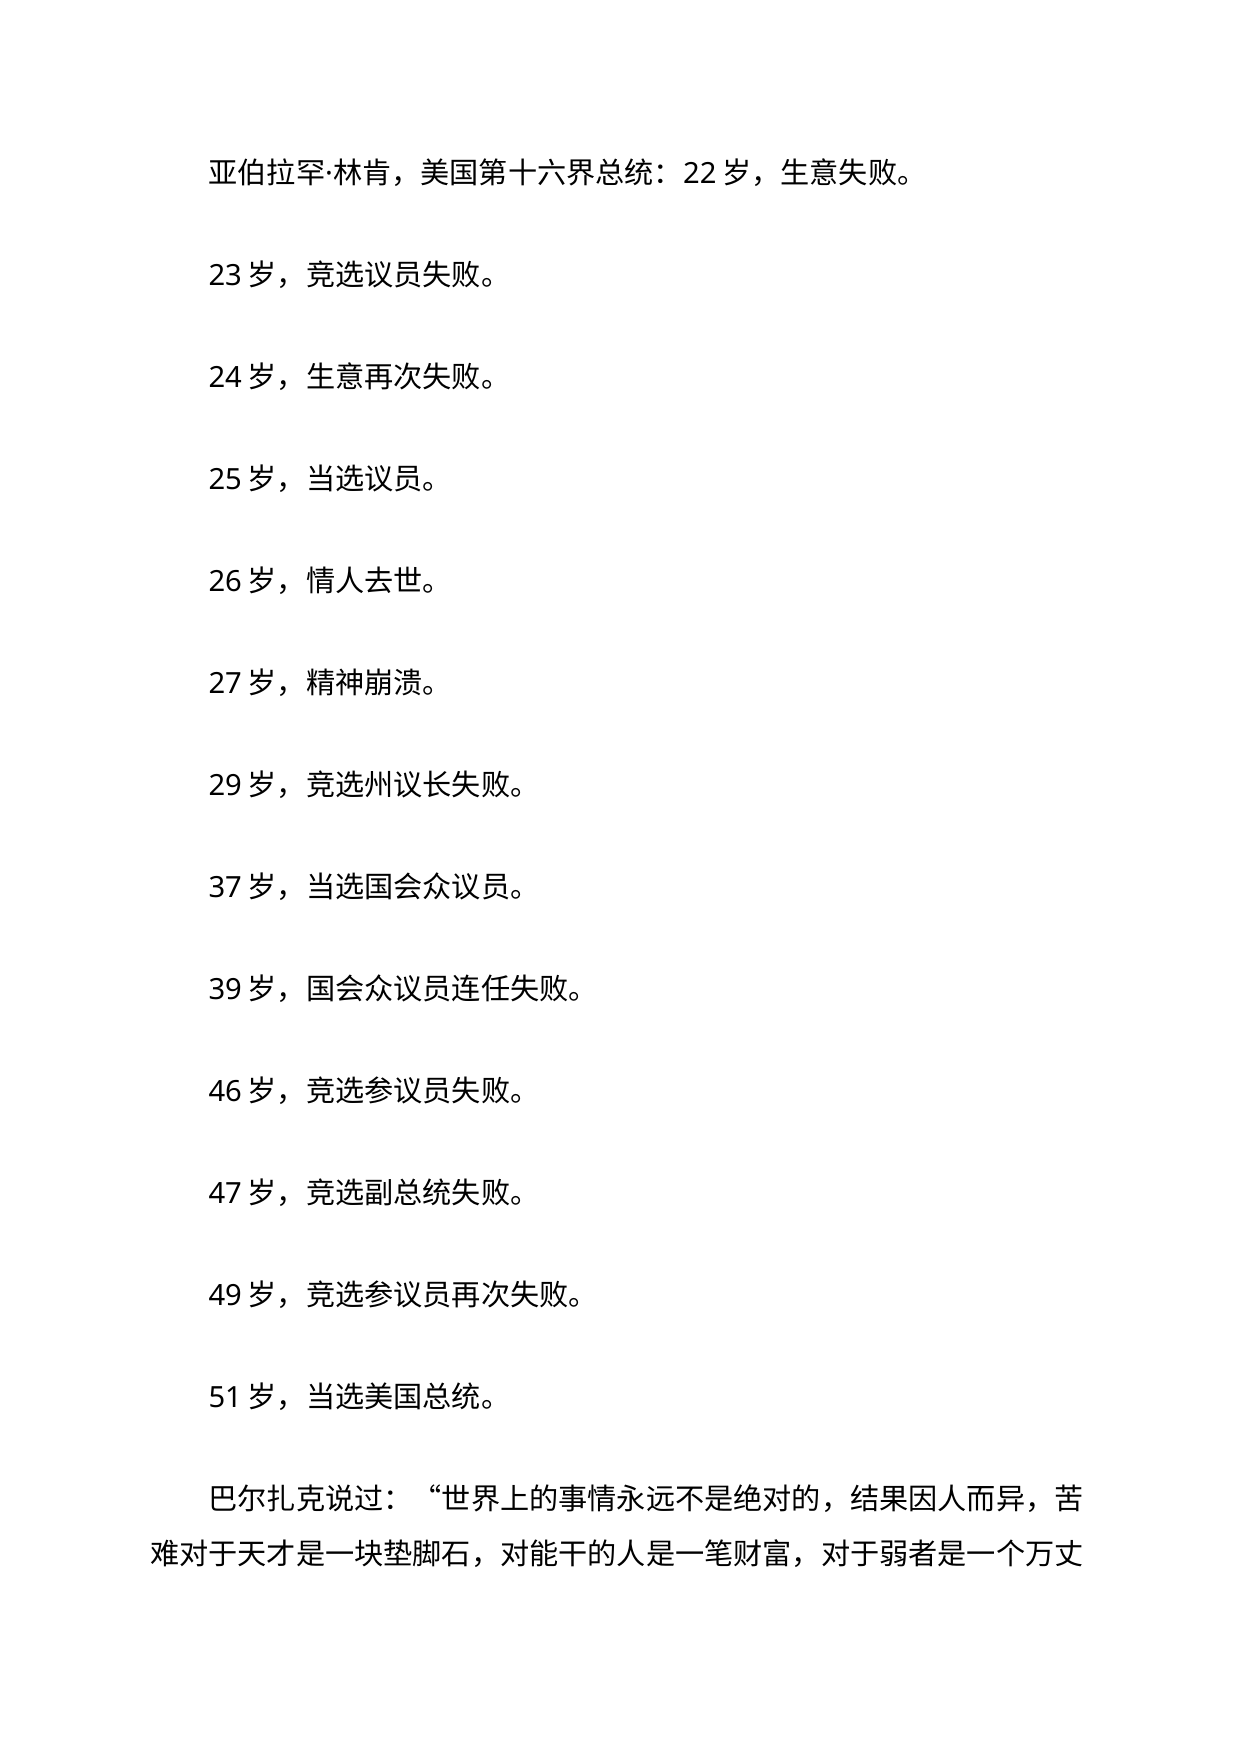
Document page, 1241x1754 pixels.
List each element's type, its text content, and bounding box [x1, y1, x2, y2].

text 46岁，竞选参议员失败。 [150, 1068, 1090, 1110]
text 23岁，竞选议员失败。 [150, 252, 1090, 294]
text 39岁，国会众议员连任失败。 [150, 966, 1090, 1008]
text 24岁，生意再次失败。 [150, 354, 1090, 396]
text 29岁，竞选州议长失败。 [150, 762, 1090, 804]
text 49岁，竞选参议员再次失败。 [150, 1272, 1090, 1314]
text 亚伯拉罕·林肯，美国第十六界总统：22岁，生意失败。 [150, 150, 1090, 192]
text 37岁，当选国会众议员。 [150, 864, 1090, 906]
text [150, 1476, 1090, 1573]
text 25岁，当选议员。 [150, 456, 1090, 498]
text 51岁，当选美国总统。 [150, 1374, 1090, 1416]
text 27岁，精神崩溃。 [150, 660, 1090, 702]
text 47岁，竞选副总统失败。 [150, 1170, 1090, 1212]
text 26岁，情人去世。 [150, 558, 1090, 600]
